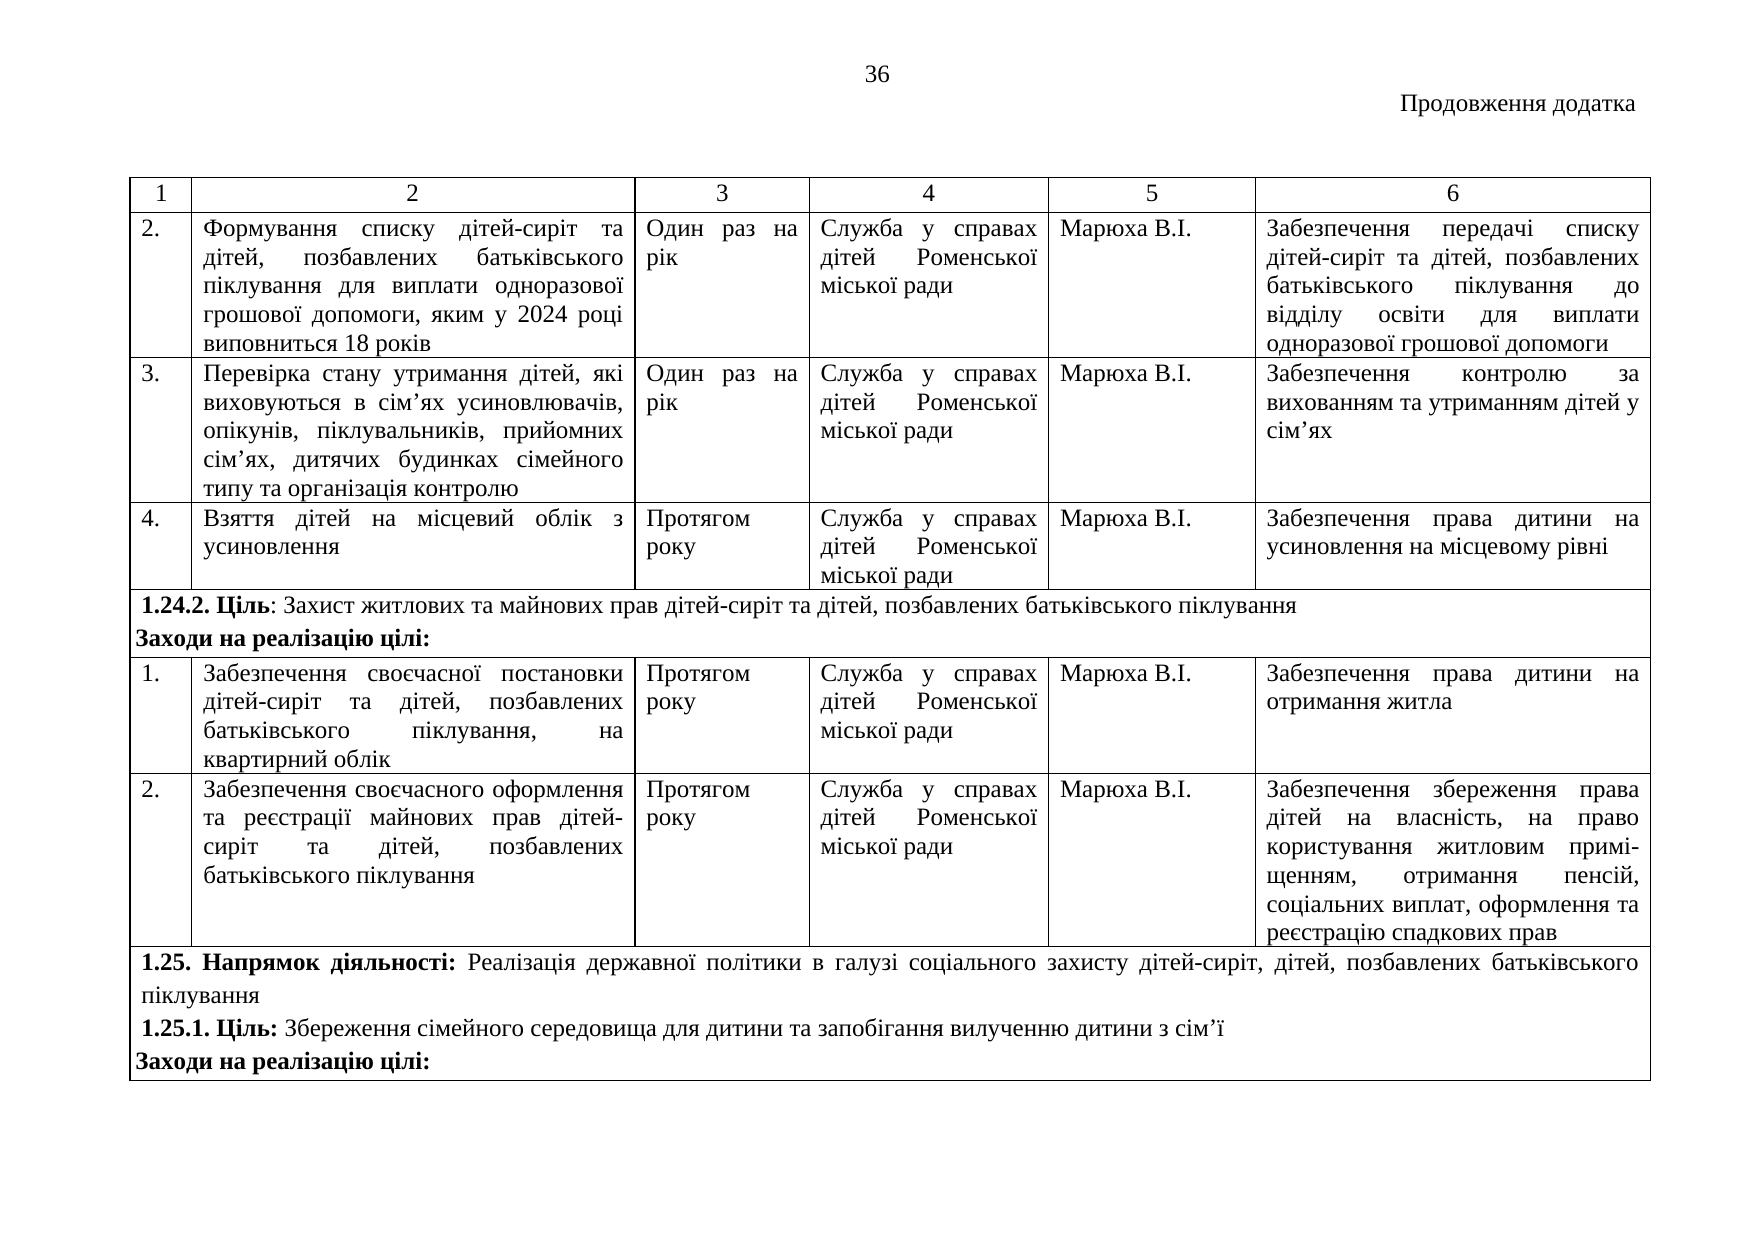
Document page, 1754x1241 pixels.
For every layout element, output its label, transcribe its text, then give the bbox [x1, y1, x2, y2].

table_cell 4. [131, 503, 191, 589]
table_cell Перевірка стану утримання дітей, які виховуються в сім’ях усиновлювачів, опікунів, піклувальників, прийомних сім’ях, дитячих будинках сімейного типу та організація контролю [192, 358, 634, 502]
table_cell Забезпечення своєчасного оформлення та реєстрації майнових прав дітей-сиріт та дітей, позбавлених батьківського піклування [192, 774, 634, 946]
table_cell 1.24.2. Ціль: Захист житлових та майнових прав дітей-сиріт та дітей, позбавлених батьківського піклування Заходи на реалізацію цілі: [131, 590, 1650, 657]
table_cell Служба у справах дітей Роменської міської ради [810, 774, 1048, 946]
table_cell Забезпечення права дитини на усиновлення на місцевому рівні [1256, 503, 1650, 589]
table_cell Один раз на рік [636, 358, 809, 502]
table_cell Протягом року [636, 774, 809, 946]
table_cell Забезпечення передачі списку дітей-сиріт та дітей, позбавлених батьківського піклування до відділу освіти для виплати одноразової грошової допомоги [1256, 213, 1650, 357]
table_header 4 [810, 178, 1048, 212]
table_cell 2. [131, 213, 191, 357]
table_cell 1.25. Напрямок діяльності: Реалізація державної політики в галузі соціального захисту дітей-сиріт, дітей, позбавлених батьківського піклування 1.25.1. Ціль: Збереження сімейного середовища для дитини та запобігання вилученню дитини з сімʼї Заходи на реалізацію цілі: [131, 947, 1650, 1080]
table_header 6 [1256, 178, 1650, 212]
table_cell 3. [131, 358, 191, 502]
table_cell Забезпечення права дитини на отримання житла [1256, 658, 1650, 773]
table_header 5 [1049, 178, 1255, 212]
table_cell Один раз на рік [636, 213, 809, 357]
table_cell Марюха В.І. [1049, 503, 1255, 589]
table_header 1 [131, 178, 191, 212]
table_cell Взяття дітей на місцевий облік з усиновлення [192, 503, 634, 589]
table_header 3 [636, 178, 809, 212]
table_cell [810, 213, 1048, 357]
table_header 2 [192, 178, 634, 212]
table_cell Служба у справах дітей Роменської міської ради [810, 658, 1048, 773]
table_cell Забезпечення контролю за вихованням та утриманням дітей у сім’ях [1256, 358, 1650, 502]
table_cell 1. [131, 658, 191, 773]
table_cell Протягом року [636, 503, 809, 589]
table_cell Забезпечення збереження права дітей на власність, на право користування житловим примі-щенням, отримання пенсій, соціальних виплат, оформлення та реєстрацію спадкових прав [1256, 774, 1650, 946]
table_cell Протягом року [636, 658, 809, 773]
table_cell 2. [131, 774, 191, 946]
table_cell Марюха В.І. [1049, 658, 1255, 773]
table_cell Забезпечення своєчасної постановки дітей-сиріт та дітей, позбавлених батьківського піклування, на квартирний облік [192, 658, 634, 773]
table_cell Служба у справах дітей Роменської міської ради [810, 358, 1048, 502]
table_cell Марюха В.І. [1049, 213, 1255, 357]
table_cell Марюха В.І. [1049, 358, 1255, 502]
table_cell Марюха В.І. [1049, 774, 1255, 946]
table_cell Служба у справах дітей Роменської міської ради [810, 503, 1048, 589]
table_cell Формування списку дітей-сиріт та дітей, позбавлених батьківського піклування для виплати одноразової грошової допомоги, яким у 2024 році виповниться 18 років [192, 213, 634, 357]
